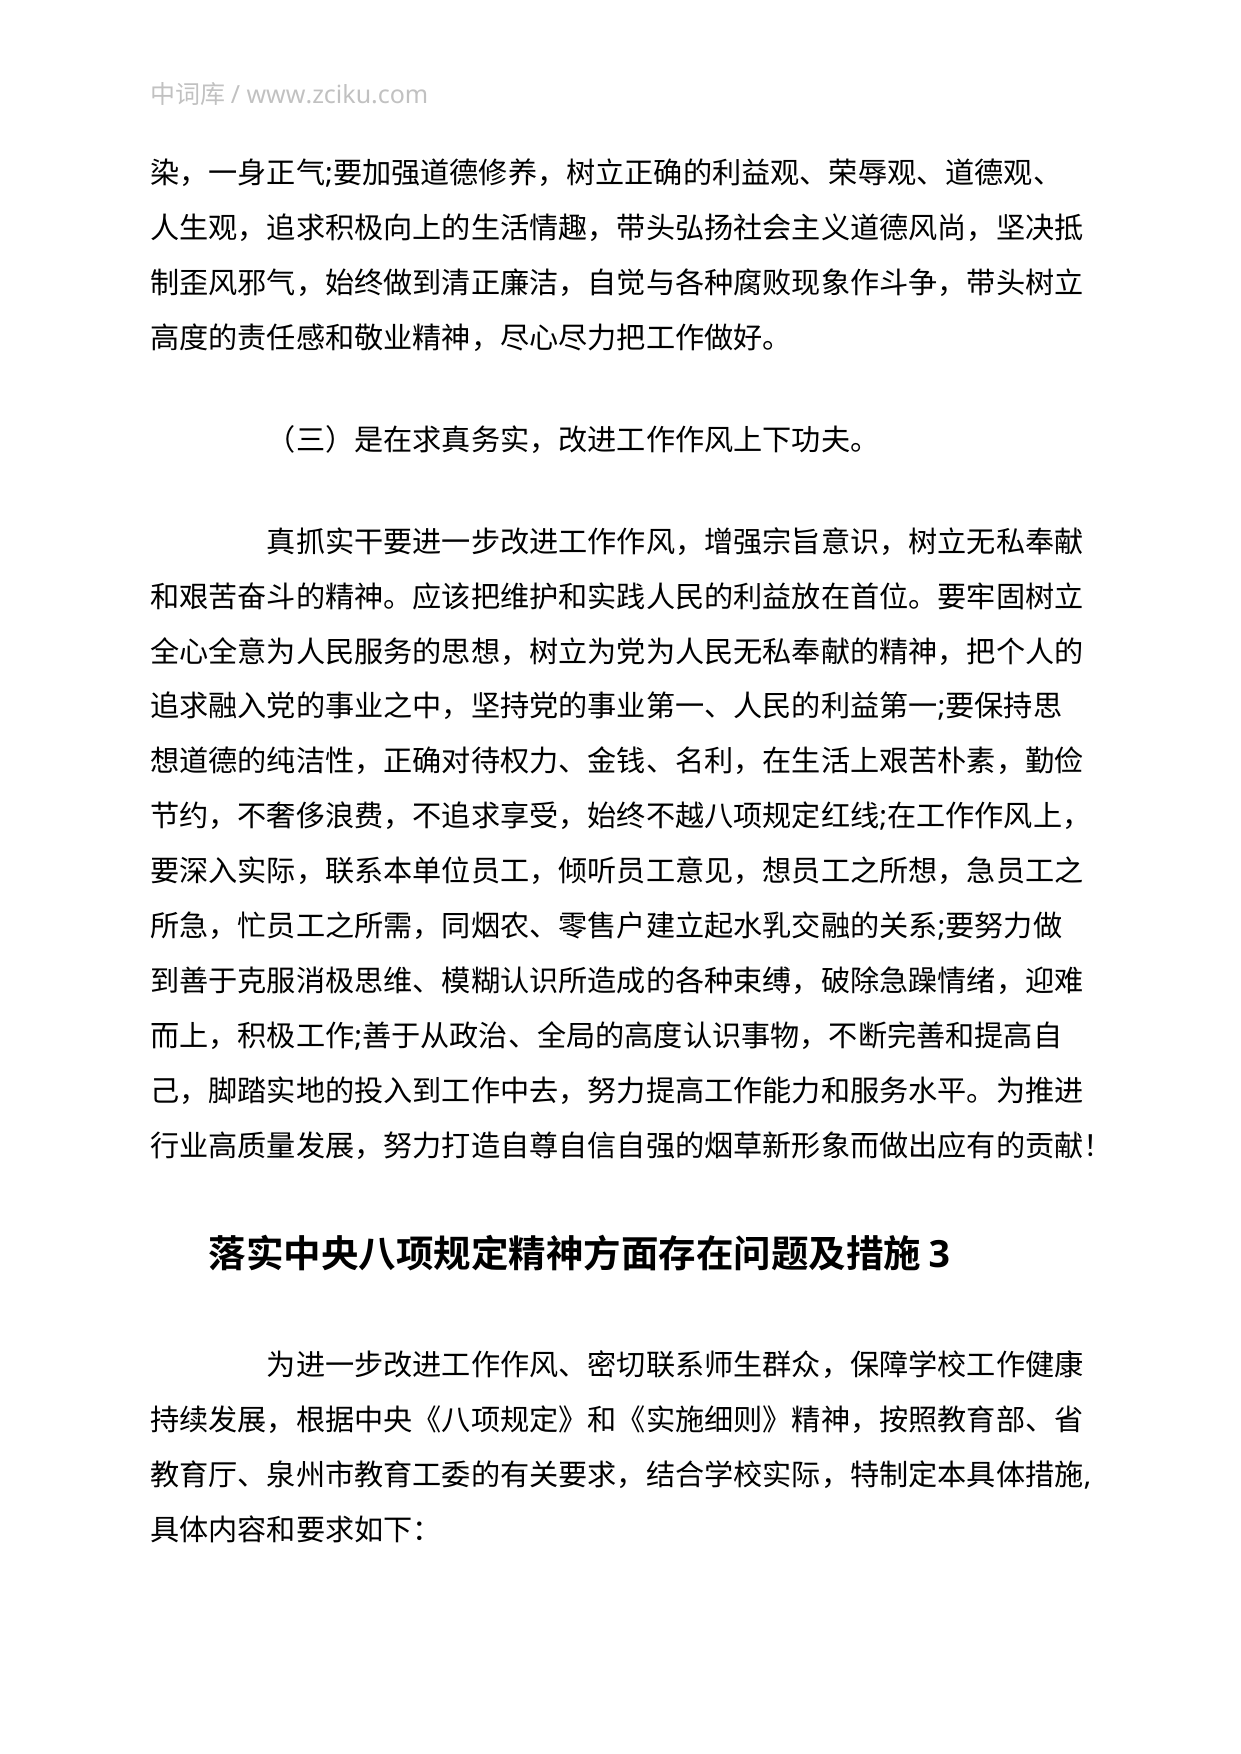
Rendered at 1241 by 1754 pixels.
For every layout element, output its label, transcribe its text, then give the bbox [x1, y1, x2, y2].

text 为进一步改进工作作风、密切联系师生群众，保障学校工作健康持续发展，根据中央《八项规定》和《实施细则》精神，按照教育部、省教育厅、泉州市教育工委的有关要求，结合学校实际，特制定本具体措施,具体内容和要求如下： [150, 1342, 1090, 1549]
text 落实中央八项规定精神方面存在问题及措施3 [150, 1224, 1090, 1279]
text 真抓实干要进一步改进工作作风，增强宗旨意识，树立无私奉献和艰苦奋斗的精神。应该把维护和实践人民的利益放在首位。要牢固树立全心全意为人民服务的思想，树立为党为人民无私奉献的精神，把个人的追求融入党的事业之中，坚持党的事业第一、人民的利益第一;要保持思想道德的纯洁性，正确对待权力、金钱、名利，在生活上艰苦朴素，勤俭节约，不奢侈浪费，不追求享受，始终不越八项规定红线;在工作作风上，要深入实际，联系本单位员工，倾听员工意见，想员工之所想，急员工之所急，忙员工之所需，同烟农、零售户建立起水乳交融的关系;要努力做到善于克服消极思维、模糊认识所造成的各种束缚，破除急躁情绪，迎难而上，积极工作;善于从政治、全局的高度认识事物，不断完善和提高自己，脚踏实地的投入到工作中去，努力提高工作能力和服务水平。为推进行业高质量发展，努力打造自尊自信自强的烟草新形象而做出应有的贡献！ [150, 518, 1090, 1165]
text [150, 150, 1090, 357]
text （三）是在求真务实，改进工作作风上下功夫。 [150, 417, 1090, 459]
